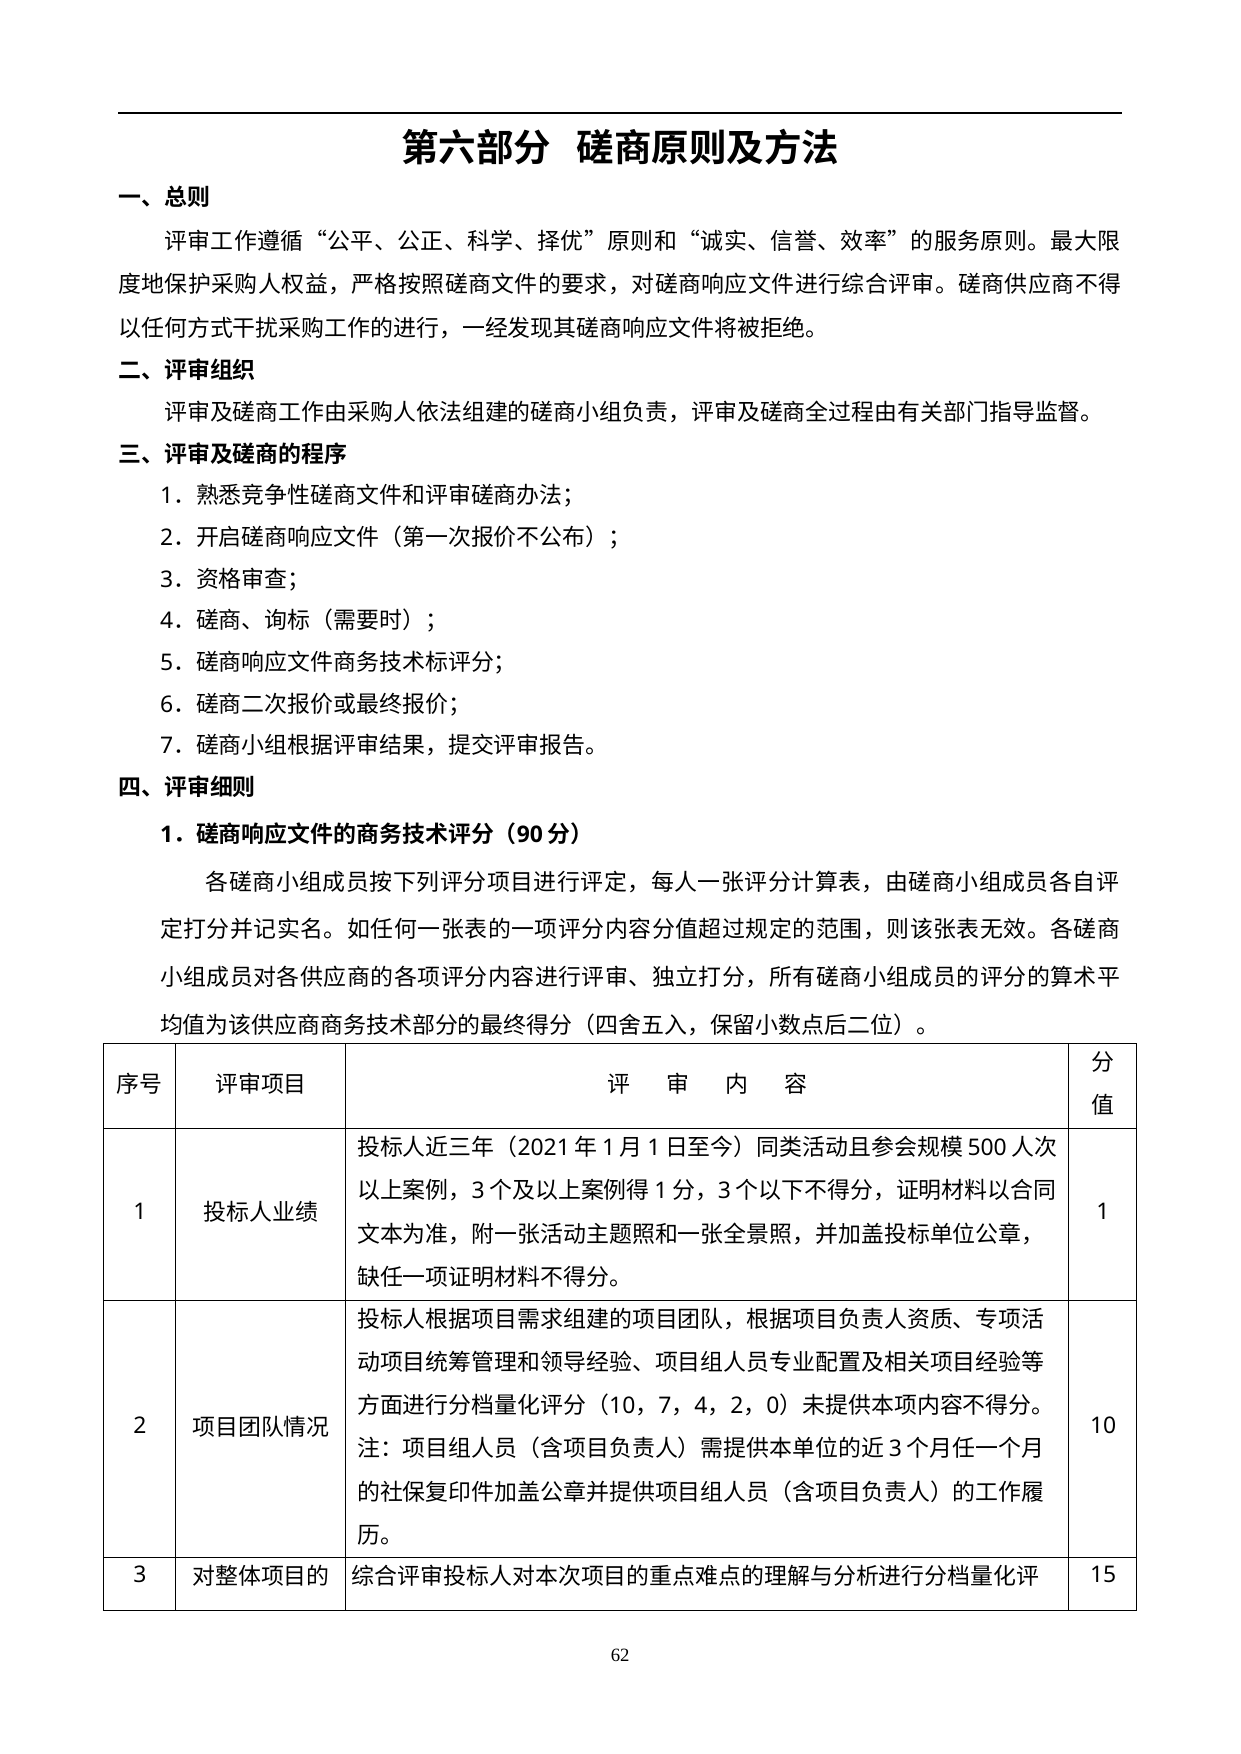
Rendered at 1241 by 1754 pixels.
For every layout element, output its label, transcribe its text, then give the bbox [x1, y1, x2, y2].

table_header 分值 [1069, 1044, 1136, 1128]
list 熟悉竞争性磋商文件和评审磋商办法； [118, 470, 1122, 512]
table_cell 2 [104, 1301, 175, 1557]
text 四、评审细则 [118, 762, 1122, 804]
table_cell 3 [104, 1558, 175, 1610]
table_cell 项目团队情况 [176, 1301, 345, 1557]
table_cell 投标人根据项目需求组建的项目团队，根据项目负责人资质、专项活动项目统筹管理和领导经验、项目组人员专业配置及相关项目经验等方面进行分档量化评分（10，7，4，2，0）未提供本项内容不得分。 注：项目组人员（含项目负责人）需提供本单位的近3个月任一个月的社保复印件加盖公章并提供项目组人员（含项目负责人）的工作履历。 [346, 1301, 1068, 1557]
list 磋商响应文件的商务技术评分（90分） [118, 804, 1122, 852]
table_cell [346, 1558, 1068, 1610]
table_cell 15 [1069, 1558, 1136, 1610]
text 二、评审组织 [118, 345, 1122, 387]
subtitle 第六部分 磋商原则及方法 [118, 118, 1122, 172]
text 一、总则 [118, 172, 1122, 214]
table_header 序号 [104, 1044, 175, 1128]
table_cell 投标人近三年（2021年1月1日至今）同类活动且参会规模500人次以上案例，3个及以上案例得1分，3个以下不得分，证明材料以合同文本为准，附一张活动主题照和一张全景照，并加盖投标单位公章，缺任一项证明材料不得分。 [346, 1129, 1068, 1299]
table_header 评 审 内 容 [346, 1044, 1068, 1128]
list 磋商二次报价或最终报价； [118, 679, 1122, 720]
text 评审及磋商工作由采购人依法组建的磋商小组负责，评审及磋商全过程由有关部门指导监督。 [118, 387, 1122, 429]
list 磋商、询标（需要时）； [118, 595, 1122, 637]
table_cell 10 [1069, 1301, 1136, 1557]
text 三、评审及磋商的程序 [118, 429, 1122, 470]
list 磋商响应文件商务技术标评分； [118, 637, 1122, 679]
table_cell 对整体项目的理解与分析 [176, 1558, 345, 1610]
table_header 评审项目 [176, 1044, 345, 1128]
table_cell 1 [1069, 1129, 1136, 1299]
list 开启磋商响应文件（第一次报价不公布）； [118, 512, 1122, 554]
list 各磋商小组成员按下列评分项目进行评定，每人一张评分计算表，由磋商小组成员各自评定打分并记实名。如任何一张表的一项评分内容分值超过规定的范围，则该张表无效。各磋商小组成员对各供应商的各项评分内容进行评审、独立打分，所有磋商小组成员的评分的算术平均值为该供应商商务技术部分的最终得分（四舍五入，保留小数点后二位）。 [160, 852, 1122, 1043]
list 资格审查； [118, 554, 1122, 595]
table_cell 投标人业绩 [176, 1129, 345, 1299]
list 磋商小组根据评审结果，提交评审报告。 [118, 720, 1122, 762]
table_cell 1 [104, 1129, 175, 1299]
text 评审工作遵循“公平、公正、科学、择优”原则和“诚实、信誉、效率”的服务原则。最大限度地保护采购人权益，严格按照磋商文件的要求，对磋商响应文件进行综合评审。磋商供应商不得以任何方式干扰采购工作的进行，一经发现其磋商响应文件将被拒绝。 [118, 214, 1122, 345]
